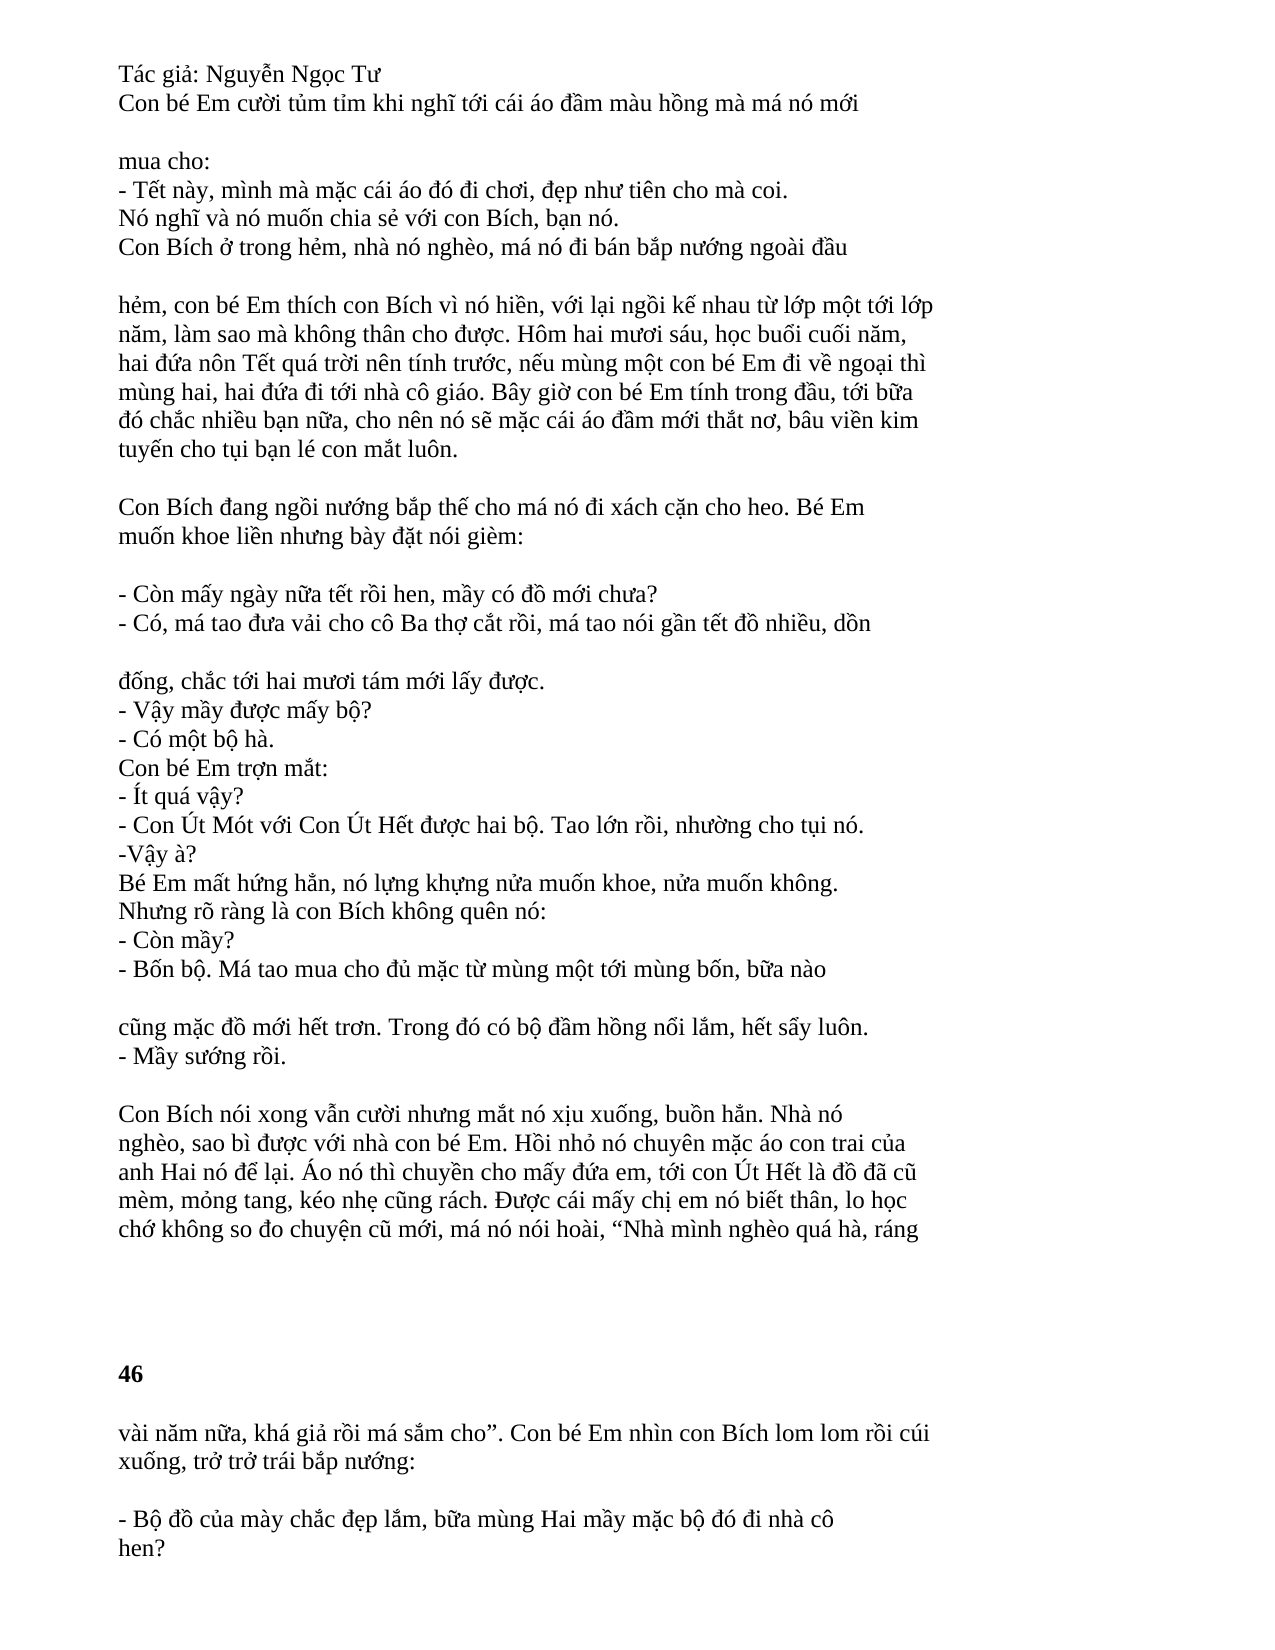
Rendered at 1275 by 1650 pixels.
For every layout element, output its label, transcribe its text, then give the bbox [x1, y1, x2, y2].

text 46 [118, 1331, 1216, 1388]
text mua cho: - Tết này, mình mà mặc cái áo đó đi chơi, đẹp như tiên cho mà coi. Nó nghĩ và nó muốn chia sẻ với con Bích, bạn nó. Con Bích ở trong hẻm, nhà nó nghèo, má nó đi bán bắp nướng ngoài đầu [118, 146, 1216, 261]
text - Còn mấy ngày nữa tết rồi hen, mầy có đồ mới chưa? - Có, má tao đưa vải cho cô Ba thợ cắt rồi, má tao nói gần tết đồ nhiều, dồn [118, 579, 1216, 637]
text Con Bích đang ngồi nướng bắp thế cho má nó đi xách cặn cho heo. Bé Em muốn khoe liền nhưng bày đặt nói gièm: [118, 492, 1216, 550]
text Tác giả: Nguyễn Ngọc Tư Con bé Em cười tủm tỉm khi nghĩ tới cái áo đầm màu hồng mà má nó mới [118, 59, 1216, 117]
text cũng mặc đồ mới hết trơn. Trong đó có bộ đầm hồng nổi lắm, hết sẩy luôn. - Mầy sướng rồi. [118, 1012, 1216, 1070]
text đống, chắc tới hai mươi tám mới lấy được. - Vậy mầy được mấy bộ? - Có một bộ hà. Con bé Em trợn mắt: - Ít quá vậy? - Con Út Mót với Con Út Hết được hai bộ. Tao lớn rồi, nhường cho tụi nó. -Vậy à? Bé Em mất hứng hẳn, nó lựng khựng nửa muốn khoe, nửa muốn không. Nhưng rõ ràng là con Bích không quên nó: - Còn mầy? - Bốn bộ. Má tao mua cho đủ mặc từ mùng một tới mùng bốn, bữa nào [118, 666, 1216, 983]
text hẻm, con bé Em thích con Bích vì nó hiền, với lại ngồi kế nhau từ lớp một tới lớp năm, làm sao mà không thân cho được. Hôm hai mươi sáu, học buổi cuối năm, hai đứa nôn Tết quá trời nên tính trước, nếu mùng một con bé Em đi về ngoại thì mùng hai, hai đứa đi tới nhà cô giáo. Bây giờ con bé Em tính trong đầu, tới bữa đó chắc nhiều bạn nữa, cho nên nó sẽ mặc cái áo đầm mới thắt nơ, bâu viền kim tuyến cho tụi bạn lé con mắt luôn. [118, 291, 1216, 463]
text vài năm nữa, khá giả rồi má sắm cho”. Con bé Em nhìn con Bích lom lom rồi cúi xuống, trở trở trái bắp nướng: [118, 1418, 1216, 1475]
text Con Bích nói xong vẫn cười nhưng mắt nó xịu xuống, buồn hẳn. Nhà nó nghèo, sao bì được với nhà con bé Em. Hồi nhỏ nó chuyên mặc áo con trai của anh Hai nó để lại. Áo nó thì chuyền cho mấy đứa em, tới con Út Hết là đồ đã cũ mèm, mỏng tang, kéo nhẹ cũng rách. Được cái mấy chị em nó biết thân, lo học chớ không so đo chuyện cũ mới, má nó nói hoài, “Nhà mình nghèo quá hà, ráng [118, 1099, 1216, 1243]
text - Bộ đồ của mày chắc đẹp lắm, bữa mùng Hai mầy mặc bộ đó đi nhà cô hen? [118, 1504, 1216, 1562]
